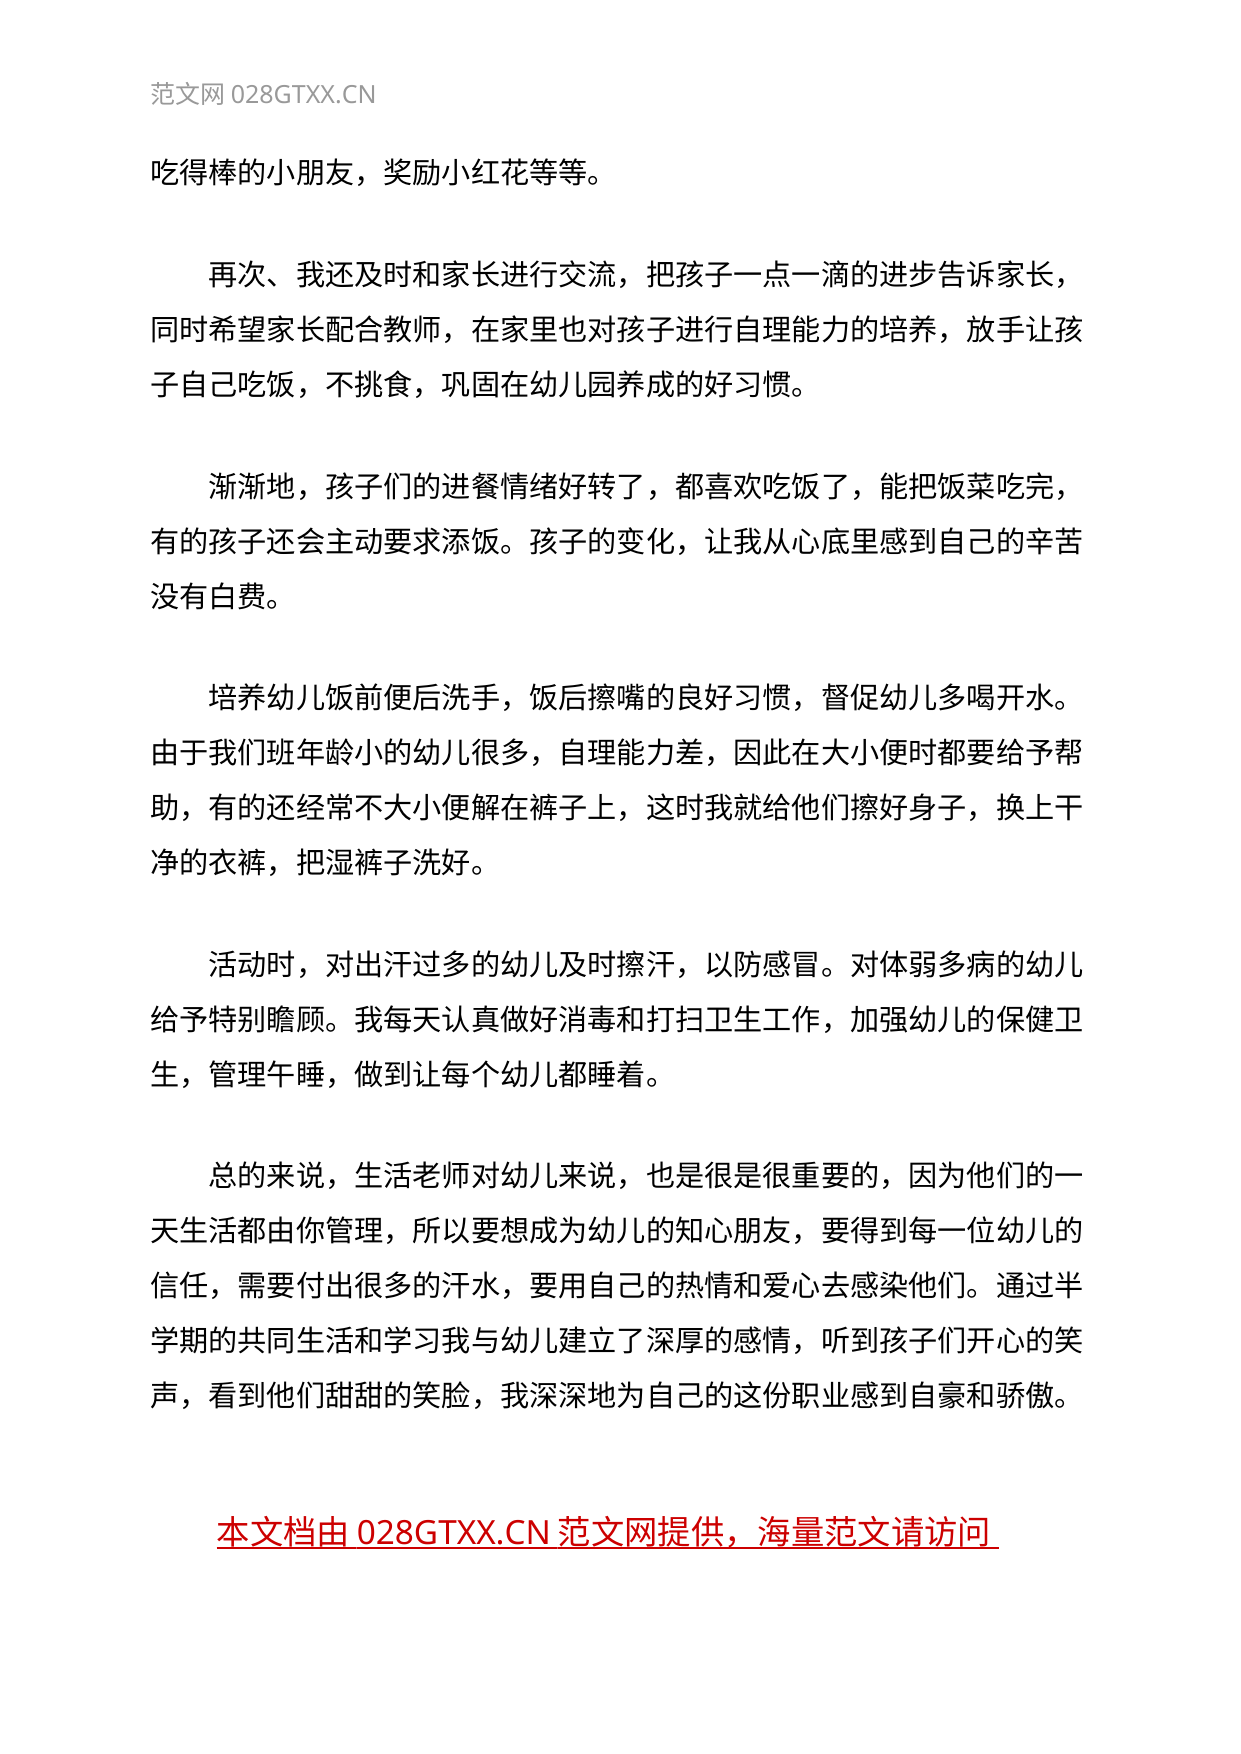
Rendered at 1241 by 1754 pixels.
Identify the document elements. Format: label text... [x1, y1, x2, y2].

text 活动时，对出汗过多的幼儿及时擦汗，以防感冒。对体弱多病的幼儿给予特别瞻顾。我每天认真做好消毒和打扫卫生工作，加强幼儿的保健卫生，管理午睡，做到让每个幼儿都睡着。 [150, 941, 1090, 1093]
text 培养幼儿饭前便后洗手，饭后擦嘴的良好习惯，督促幼儿多喝开水。由于我们班年龄小的幼儿很多，自理能力差，因此在大小便时都要给予帮助，有的还经常不大小便解在裤子上，这时我就给他们擦好身子，换上干净的衣裤，把湿裤子洗好。 [150, 675, 1090, 882]
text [150, 1506, 1090, 1554]
text 总的来说，生活老师对幼儿来说，也是很是很重要的，因为他们的一天生活都由你管理，所以要想成为幼儿的知心朋友，要得到每一位幼儿的信任，需要付出很多的汗水，要用自己的热情和爱心去感染他们。通过半学期的共同生活和学习我与幼儿建立了深厚的感情，听到孩子们开心的笑声，看到他们甜甜的笑脸，我深深地为自己的这份职业感到自豪和骄傲。 [150, 1153, 1090, 1415]
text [150, 150, 1090, 192]
text 渐渐地，孩子们的进餐情绪好转了，都喜欢吃饭了，能把饭菜吃完，有的孩子还会主动要求添饭。孩子的变化，让我从心底里感到自己的辛苦没有白费。 [150, 463, 1090, 615]
text 再次、我还及时和家长进行交流，把孩子一点一滴的进步告诉家长，同时希望家长配合教师，在家里也对孩子进行自理能力的培养，放手让孩子自己吃饭，不挑食，巩固在幼儿园养成的好习惯。 [150, 252, 1090, 404]
